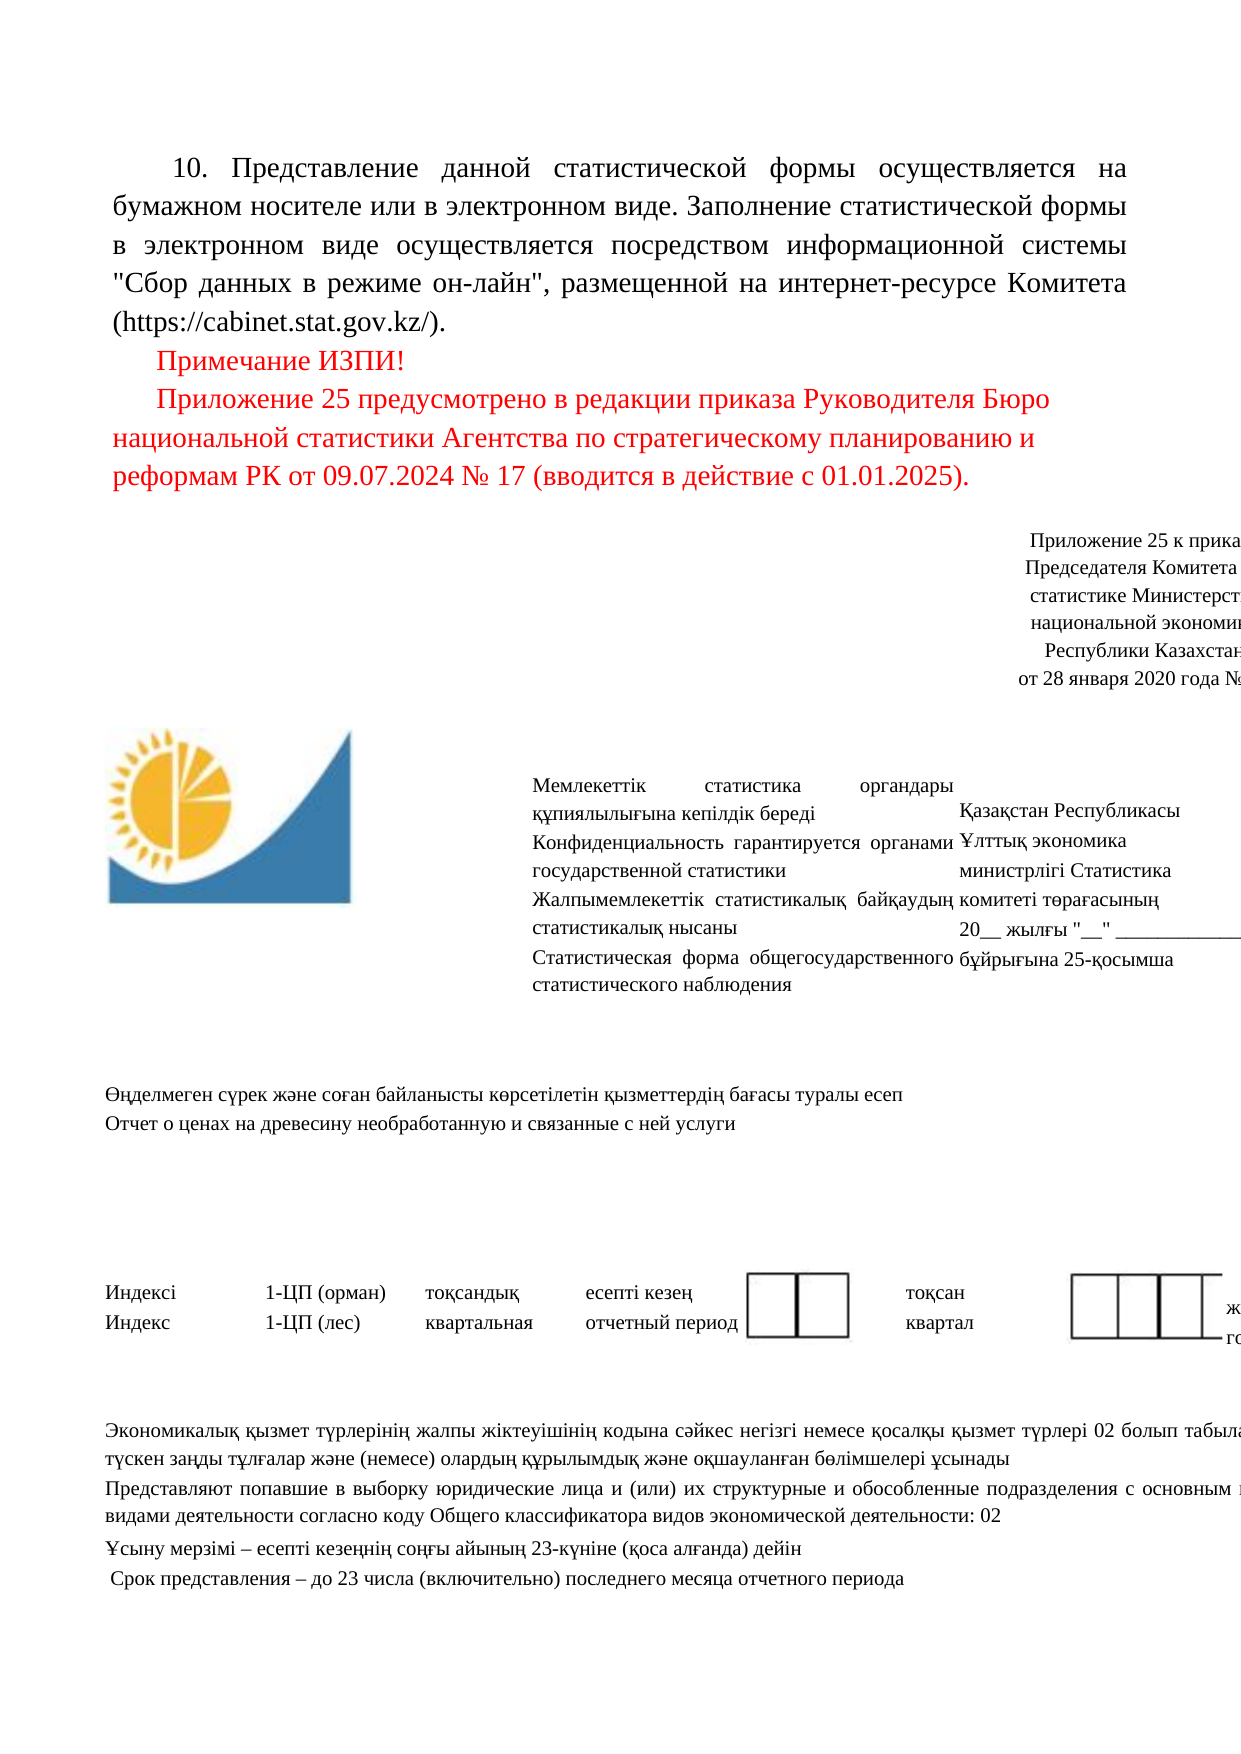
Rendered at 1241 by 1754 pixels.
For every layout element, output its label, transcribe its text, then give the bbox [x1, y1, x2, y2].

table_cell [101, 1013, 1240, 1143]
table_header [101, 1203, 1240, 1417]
picture [745, 1269, 854, 1345]
text 10. Представление данной статистической формы осуществляется на бумажном носителе или в электронном виде. Заполнение статистической формы в электронном виде осуществляется посредством информационной системы "Сбор данных в режиме он-лайн", размещенной на интернет-ресурсе Комитета (https://cabinet.stat.gov.kz/). [112, 150, 1128, 338]
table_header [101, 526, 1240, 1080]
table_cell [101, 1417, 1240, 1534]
picture [104, 728, 357, 908]
text Примечание ИЗПИ! Приложение 25 предусмотрено в редакции приказа Руководителя Бюро национальной статистики Агентства по стратегическому планированию и реформам РК от 09.07.2024 № 17 (вводится в действие с 01.01.2025). [112, 343, 1128, 522]
picture [1065, 1270, 1223, 1344]
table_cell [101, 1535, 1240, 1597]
